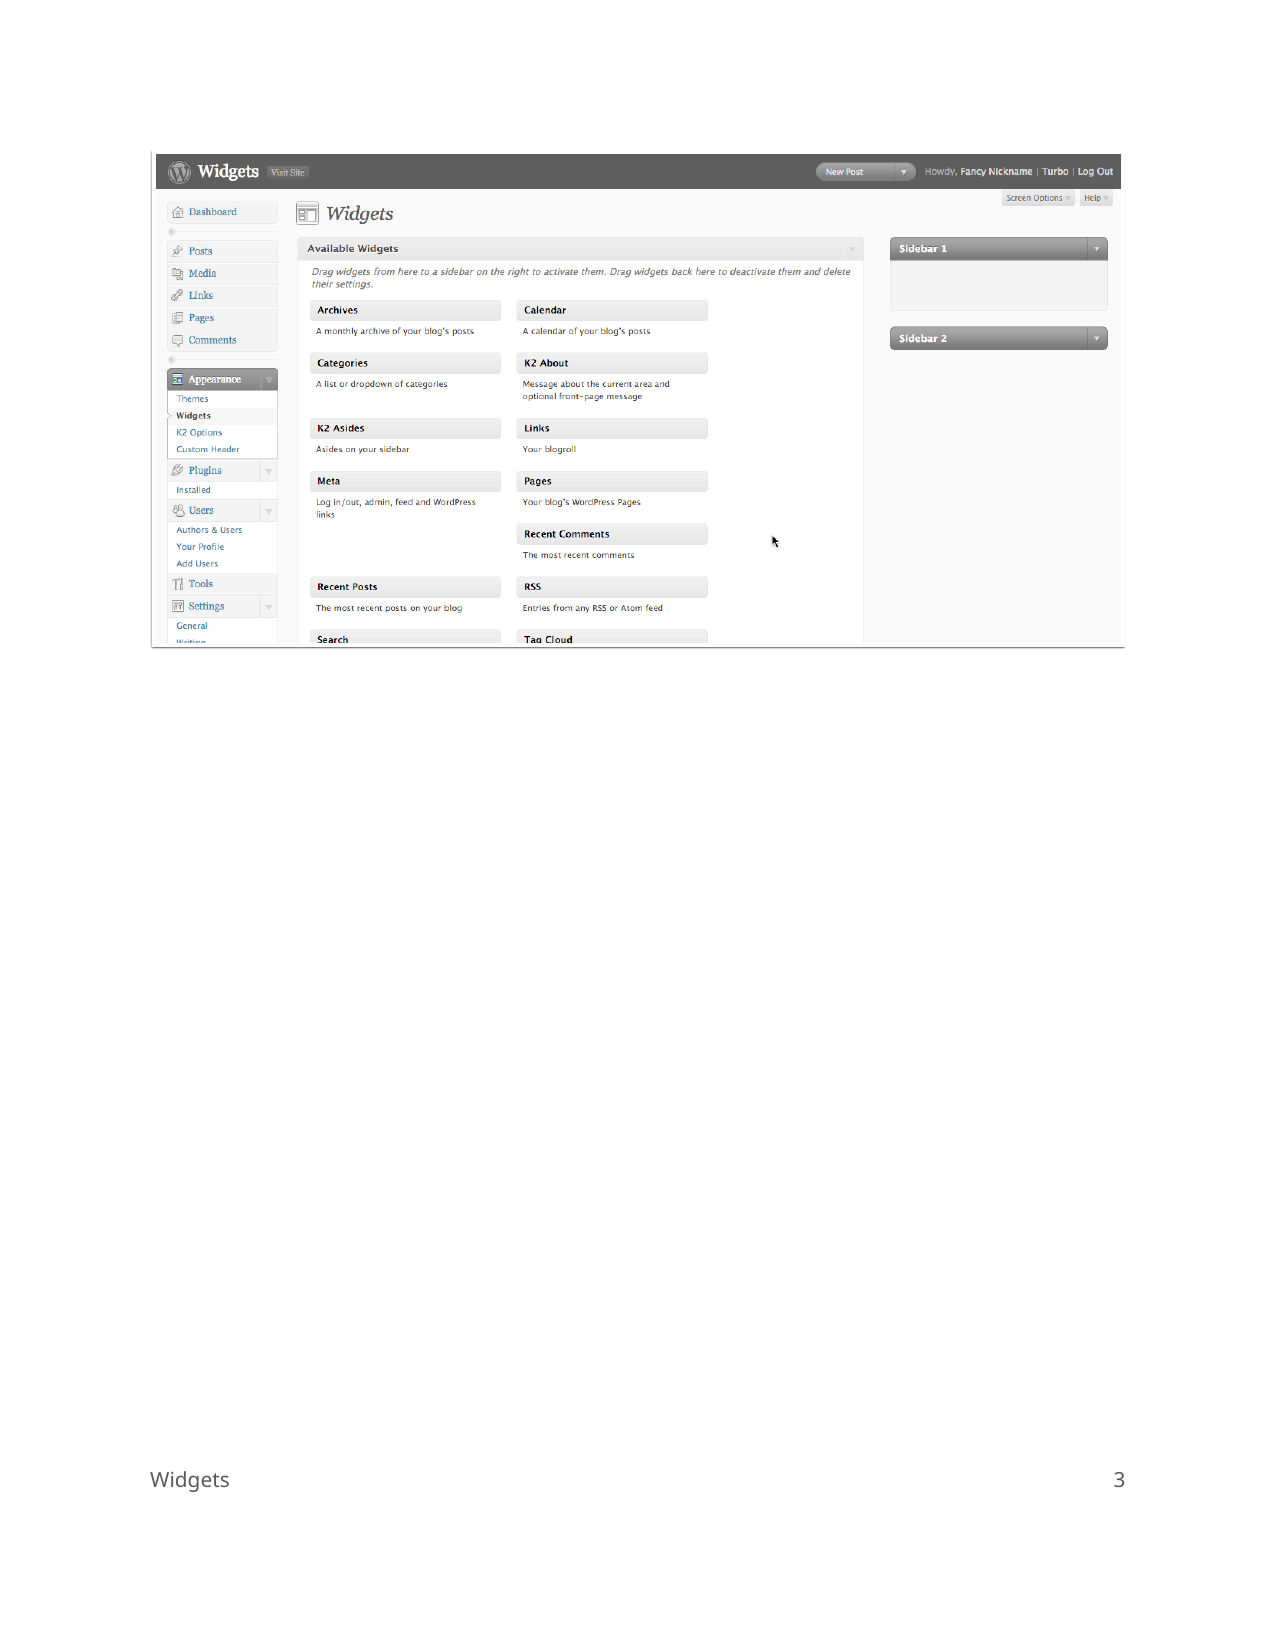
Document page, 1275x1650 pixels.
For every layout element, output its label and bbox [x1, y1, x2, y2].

picture [150, 150, 1125, 649]
